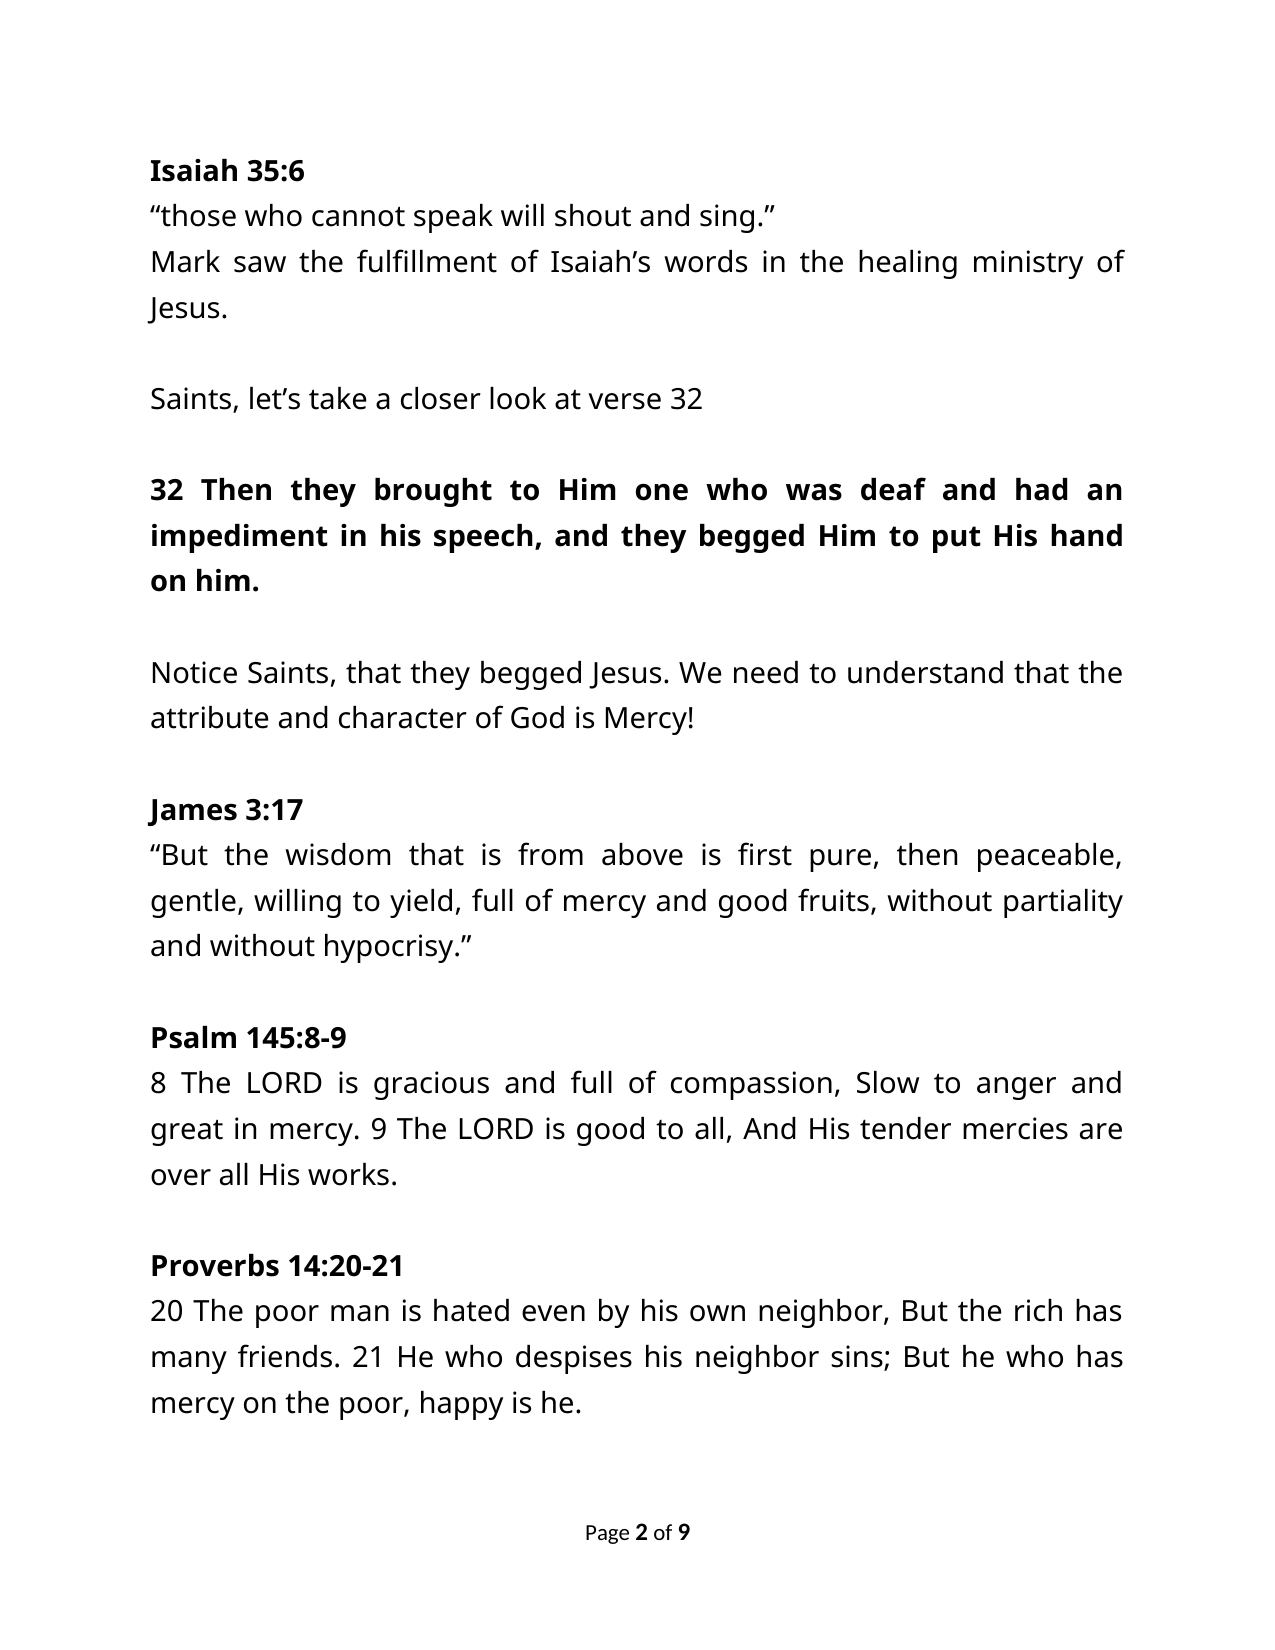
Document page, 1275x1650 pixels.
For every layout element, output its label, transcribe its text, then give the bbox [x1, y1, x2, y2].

text James 3:17 [150, 789, 1125, 828]
text “But the wisdom that is from above is first pure, then peaceable, gentle, willing to yield, full of mercy and good fruits, without partiality and without hypocrisy.” [150, 834, 1125, 965]
text Notice Saints, that they begged Jesus. We need to understand that the attribute and character of God is Mercy! [150, 652, 1125, 737]
text Psalm 145:8-9 [150, 1017, 1125, 1057]
text Isaiah 35:6 [150, 150, 1125, 190]
text 32 Then they brought to Him one who was deaf and had an impediment in his speech, and they begged Him to put His hand on him. [150, 469, 1125, 600]
text Proverbs 14:20-21 [150, 1245, 1125, 1285]
text 20 The poor man is hated even by his own neighbor, But the rich has many friends. 21 He who despises his neighbor sins; But he who has mercy on the poor, happy is he. [150, 1291, 1125, 1422]
text Mark saw the fulfillment of Isaiah’s words in the healing ministry of Jesus. [150, 241, 1125, 327]
text “those who cannot speak will shout and sing.” [150, 196, 1125, 235]
text Saints, let’s take a closer look at verse 32 [150, 378, 1125, 418]
